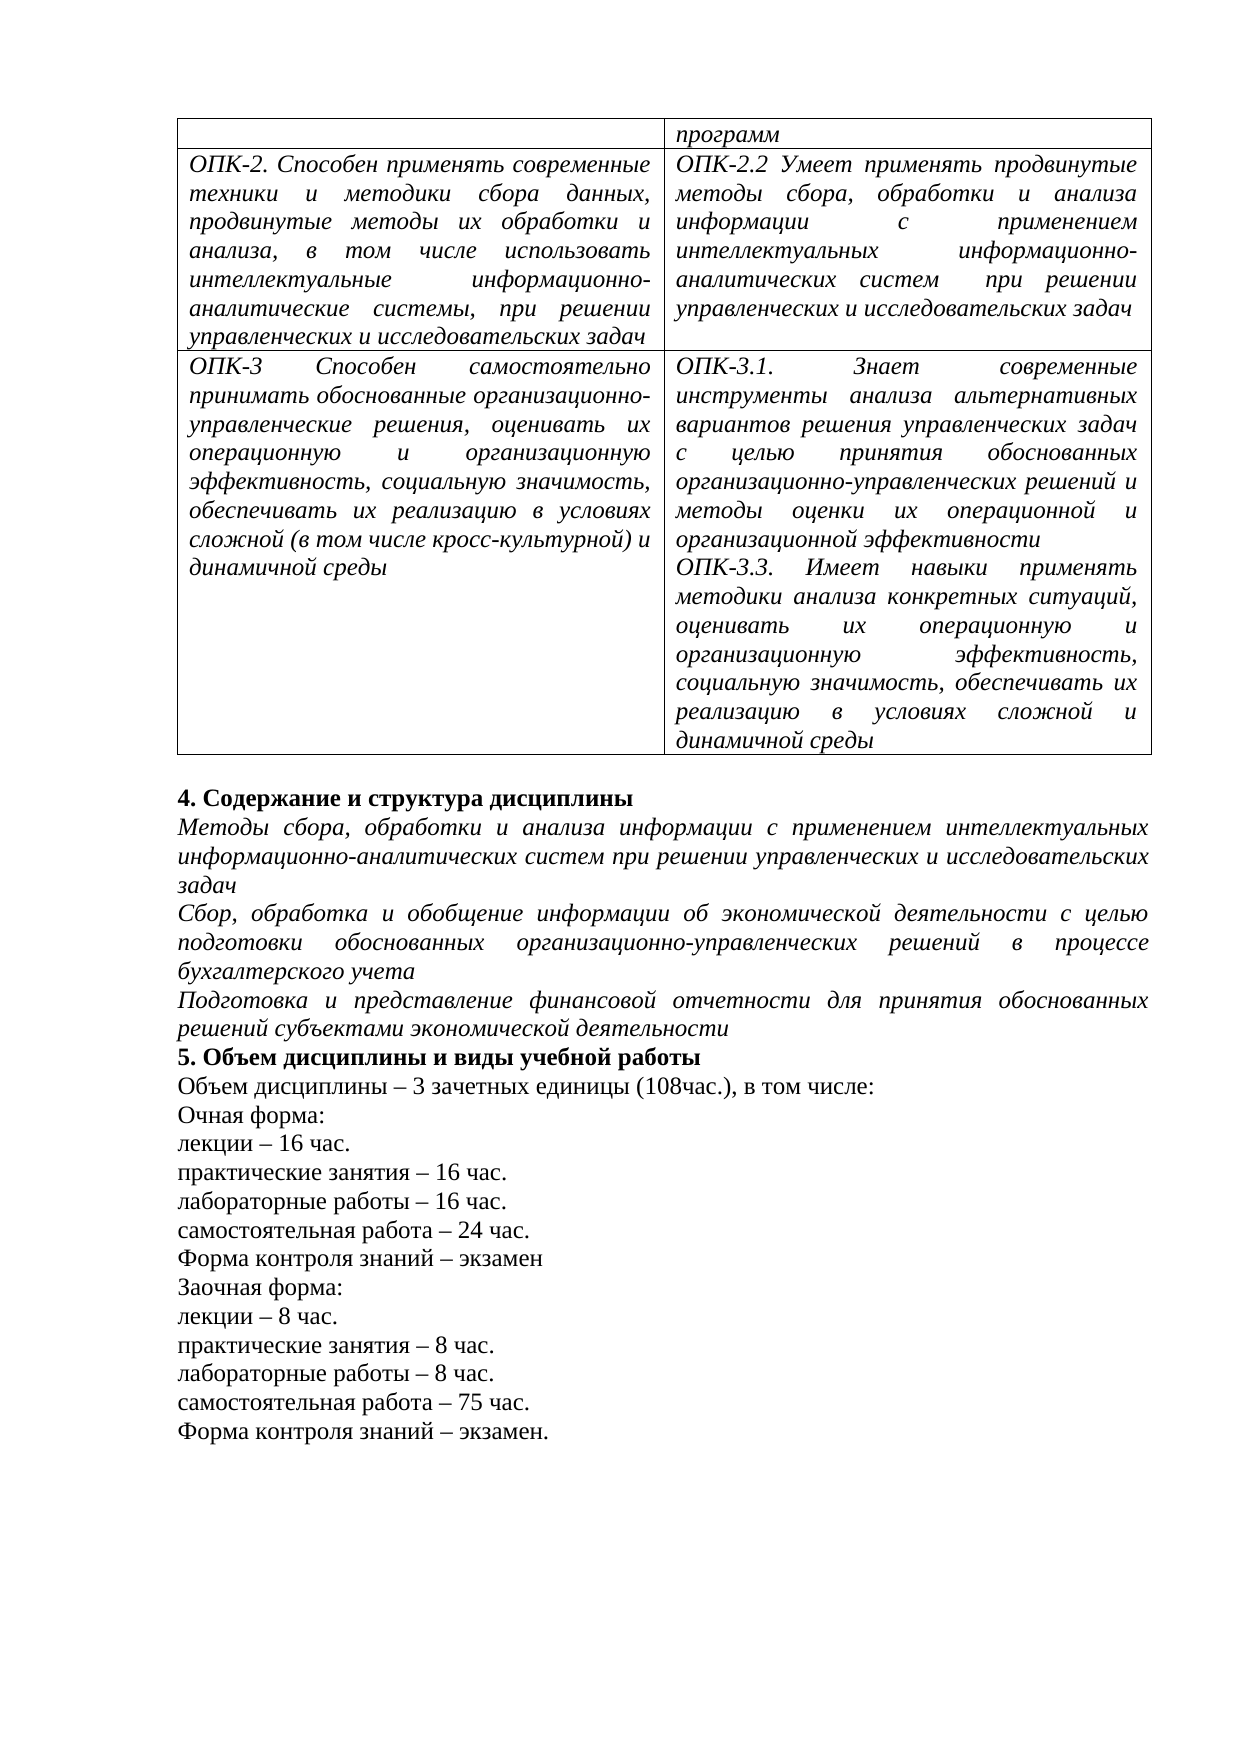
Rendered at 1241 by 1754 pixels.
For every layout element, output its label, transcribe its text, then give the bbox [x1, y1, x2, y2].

table_cell ОПК-2.2 Умеет применять продвинутые методы сбора, обработки и анализа информации с применением интеллектуальных информационно-аналитических систем при решении управленческих и исследовательских задач [665, 149, 1151, 350]
text Заочная форма: [177, 1272, 1152, 1301]
text лабораторные работы – 16 час. [177, 1186, 1152, 1215]
text Форма контроля знаний – экзамен [177, 1243, 1152, 1272]
table_cell ОПК-3 Способен самостоятельно принимать обоснованные организационно-управленческие решения, оценивать их операционную и организационную эффективность, социальную значимость, обеспечивать их реализацию в условиях сложной (в том числе кросс-культурной) и динамичной среды [178, 351, 664, 754]
text самостоятельная работа – 24 час. [177, 1215, 1152, 1243]
text Объем дисциплины – 3 зачетных единицы (108час.), в том числе: [177, 1071, 1152, 1100]
text Форма контроля знаний – экзамен. [177, 1416, 1152, 1445]
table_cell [665, 119, 1151, 148]
text практические занятия – 16 час. [177, 1157, 1152, 1186]
table_cell ОПК-2. Способен применять современные техники и методики сбора данных, продвинутые методы их обработки и анализа, в том числе использовать интеллектуальные информационно-аналитические системы, при решении управленческих и исследовательских задач [178, 149, 664, 350]
text лабораторные работы – 8 час. [177, 1358, 1152, 1387]
text Методы сбора, обработки и анализа информации с применением интеллектуальных информационно-аналитических систем при решении управленческих и исследовательских задач [177, 812, 1152, 898]
text 5. Объем дисциплины и виды учебной работы [177, 1042, 1152, 1071]
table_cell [178, 119, 664, 148]
text Подготовка и представление финансовой отчетности для принятия обоснованных решений субъектами экономической деятельности [177, 985, 1152, 1042]
text 4. Содержание и структура дисциплины [177, 783, 1152, 812]
text Очная форма: [177, 1100, 1152, 1128]
text Сбор, обработка и обобщение информации об экономической деятельности с целью подготовки обоснованных организационно-управленческих решений в процессе бухгалтерского учета [177, 898, 1152, 985]
table_cell ОПК-3.1. Знает современные инструменты анализа альтернативных вариантов решения управленческих задач с целью принятия обоснованных организационно-управленческих решений и методы оценки их операционной и организационной эффективности ОПК-3.3. Имеет навыки применять методики анализа конкретных ситуаций, оценивать их операционную и организационную эффективность, социальную значимость, обеспечивать их реализацию в условиях сложной и динамичной среды [665, 351, 1151, 754]
text практические занятия – 8 час. [177, 1330, 1152, 1358]
text лекции – 8 час. [177, 1301, 1152, 1330]
text самостоятельная работа – 75 час. [177, 1387, 1152, 1416]
text лекции – 16 час. [177, 1128, 1152, 1157]
